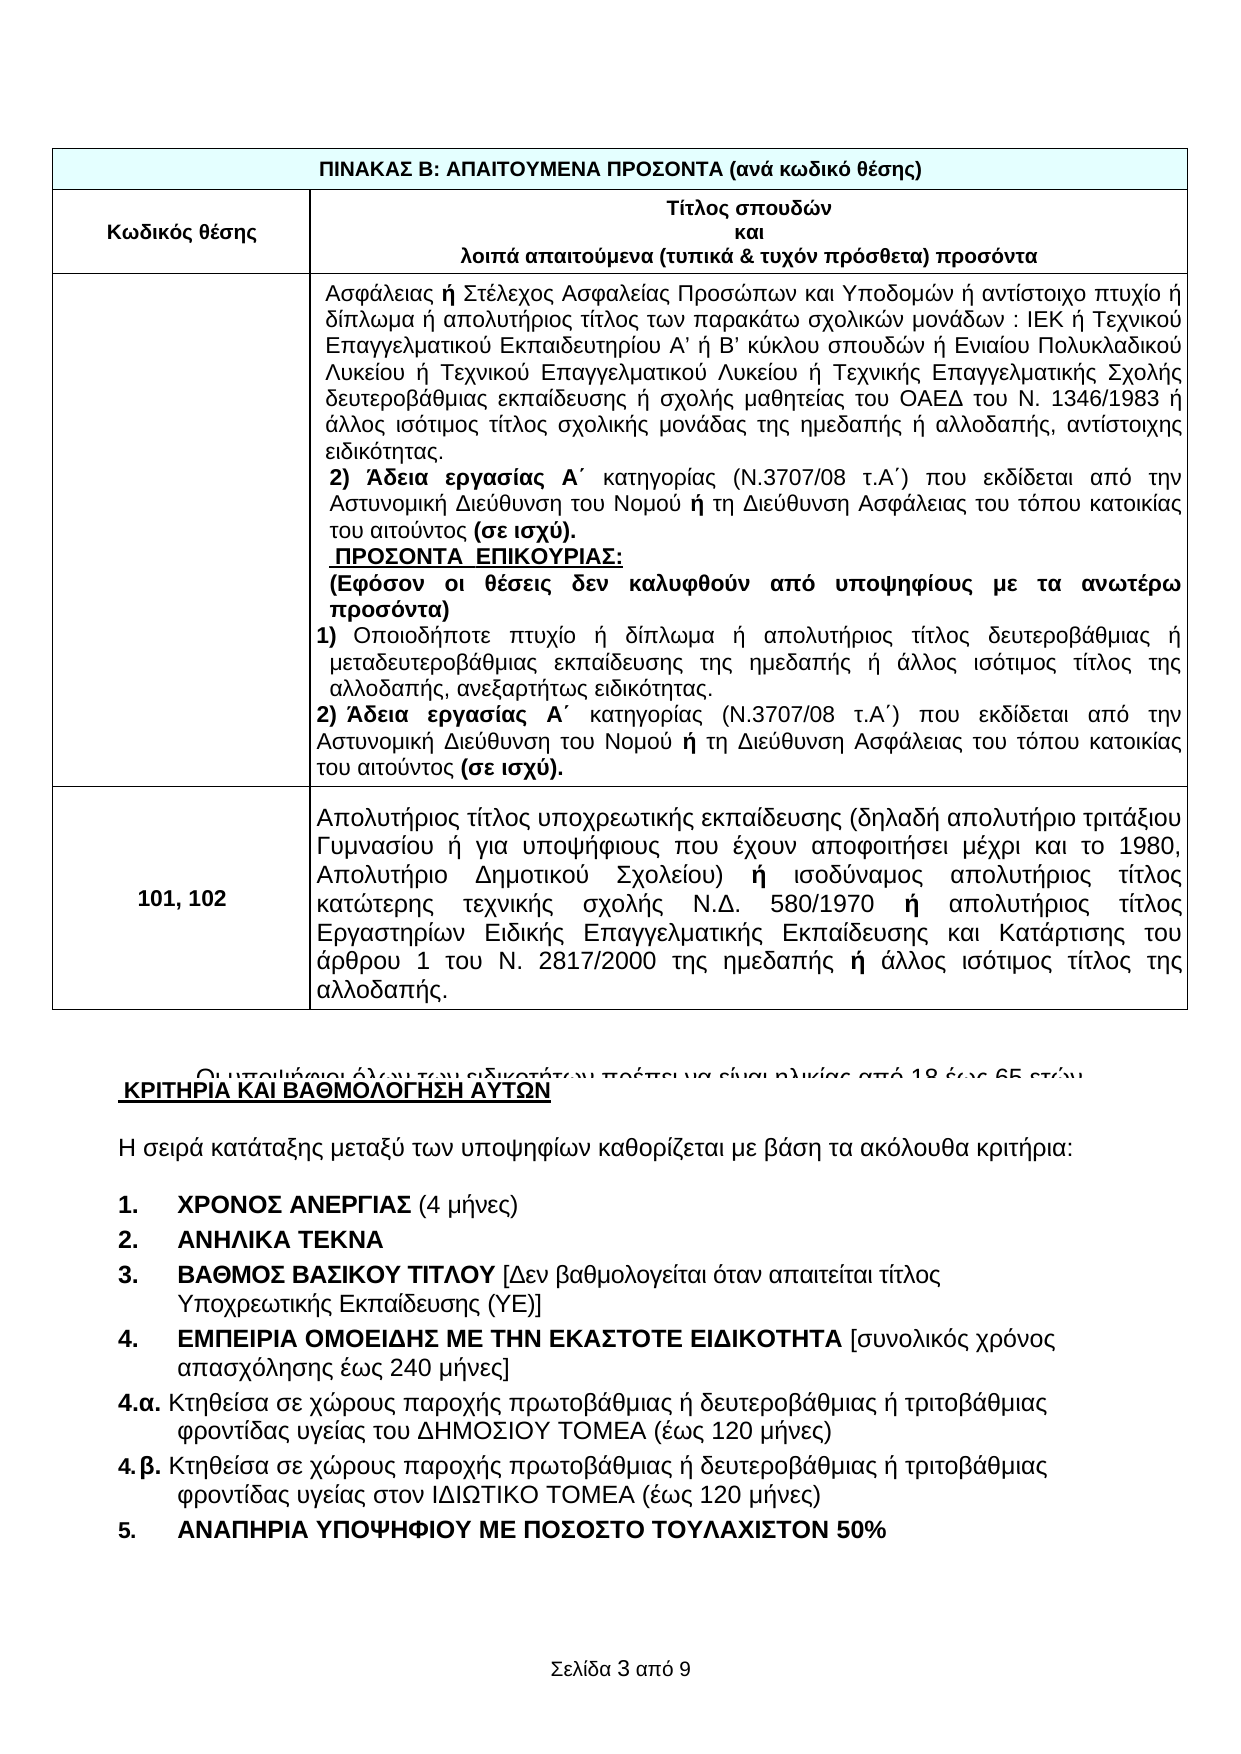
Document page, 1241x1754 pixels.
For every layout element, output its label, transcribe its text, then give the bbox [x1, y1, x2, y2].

table_cell 101, 102 [53, 787, 309, 1009]
table_cell Κωδικός θέσης [53, 190, 309, 273]
text 4.α. Κτηθείσα σε χώρους παροχής πρωτοβάθμιας ή δευτεροβάθμιας ή τριτοβάθμιας φροντίδας υγείας του ΔΗΜΟΣΙΟΥ ΤΟΜΕΑ (έως 120 μήνες) [118, 1387, 1094, 1445]
list ΧΡΟΝΟΣ ΑΝΕΡΓΙΑΣ (4 μήνες) [118, 1190, 1201, 1219]
table_header ΠΙΝΑΚΑΣ Β: ΑΠΑΙΤΟΥΜΕΝΑ ΠΡΟΣΟΝΤΑ (ανά κωδικό θέσης) [53, 149, 1187, 189]
list ΒΑΘΜΟΣ ΒΑΣΙΚΟΥ ΤΙΤΛΟΥ [Δεν βαθμολογείται όταν απαιτείται τίτλος Υποχρεωτικής Εκπαίδευσης (ΥΕ)] [118, 1260, 1101, 1317]
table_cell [311, 190, 1187, 273]
list β. Κτηθείσα σε χώρους παροχής πρωτοβάθμιας ή δευτεροβάθμιας ή τριτοβάθμιας φροντίδας υγείας στον ΙΔΙΩΤΙΚΟ ΤΟΜΕΑ (έως 120 μήνες) [118, 1451, 1122, 1509]
table_cell Απολυτήριος τίτλος υποχρεωτικής εκπαίδευσης (δηλαδή απολυτήριο τριτάξιου Γυμνασίου ή για υποψήφιους που έχουν αποφοιτήσει μέχρι και το 1980, Απολυτήριο Δημοτικού Σχολείου) ή ισοδύναμος απολυτήριος τίτλος κατώτερης τεχνικής σχολής Ν.Δ. 580/1970 ή απολυτήριος τίτλος Εργαστηρίων Ειδικής Επαγγελματικής Εκπαίδευσης και Κατάρτισης του άρθρου 1 του Ν. 2817/2000 της ημεδαπής ή άλλος ισότιμος τίτλος της αλλοδαπής. [311, 787, 1187, 1009]
subtitle ΑΝΗΛΙΚΑ ΤΕΚΝΑ [118, 1225, 1201, 1254]
text ΚΡΙΤΗΡΙΑ ΚΑΙ ΒΑΘΜΟΛΟΓΗΣΗ ΑΥΤΩΝ [118, 1077, 1201, 1104]
text Η σειρά κατάταξης μεταξύ των υποψηφίων καθορίζεται με βάση τα ακόλουθα κριτήρια: [118, 1133, 1201, 1161]
subtitle ΑΝΑΠΗΡΙΑ ΥΠΟΨΗΦΙΟΥ ΜΕ ΠΟΣΟΣΤΟ ΤΟΥΛΑΧΙΣΤΟΝ 50% [118, 1515, 1201, 1544]
table_cell Ασφάλειας ή Στέλεχος Ασφαλείας Προσώπων και Υποδομών ή αντίστοιχο πτυχίο ή δίπλωμα ή απολυτήριος τίτλος των παρακάτω σχολικών μονάδων : ΙΕΚ ή Τεχνικού Επαγγελματικού Εκπαιδευτηρίου Α’ ή Β’ κύκλου σπουδών ή Ενιαίου Πολυκλαδικού Λυκείου ή Τεχνικού Επαγγελματικού Λυκείου ή Τεχνικής Επαγγελματικής Σχολής δευτεροβάθμιας εκπαίδευσης ή σχολής μαθητείας του ΟΑΕΔ του Ν. 1346/1983 ή άλλος ισότιμος τίτλος σχολικής μονάδας της ημεδαπής ή αλλοδαπής, αντίστοιχης ειδικότητας. 2) Άδεια εργασίας Α΄ κατηγορίας (Ν.3707/08 τ.Α΄) που εκδίδεται από την Αστυνομική Διεύθυνση του Νομού ή τη Διεύθυνση Ασφάλειας του τόπου κατοικίας του αιτούντος (σε ισχύ). ΠΡΟΣΟΝΤΑ ΕΠΙΚΟΥΡΙΑΣ: (Εφόσον οι θέσεις δεν καλυφθούν από υποψηφίους με τα ανωτέρω προσόντα) Οποιοδήποτε πτυχίο ή δίπλωμα ή απολυτήριος τίτλος δευτεροβάθμιας ή μεταδευτεροβάθμιας εκπαίδευσης της ημεδαπής ή άλλος ισότιμος τίτλος της αλλοδαπής, ανεξαρτήτως ειδικότητας. Άδεια εργασίας Α΄ κατηγορίας (Ν.3707/08 τ.Α΄) που εκδίδεται από την Αστυνομική Διεύθυνση του Νομού ή τη Διεύθυνση Ασφάλειας του τόπου κατοικίας του αιτούντος (σε ισχύ). [311, 274, 1187, 786]
table_cell [53, 274, 309, 786]
list ΕΜΠΕΙΡΙΑ ΟΜΟΕΙΔΗΣ ΜΕ ΤΗΝ ΕΚΑΣΤΟΤΕ ΕΙΔΙΚΟΤΗΤΑ [συνολικός χρόνος απασχόλησης έως 240 μήνες] [118, 1324, 1122, 1381]
